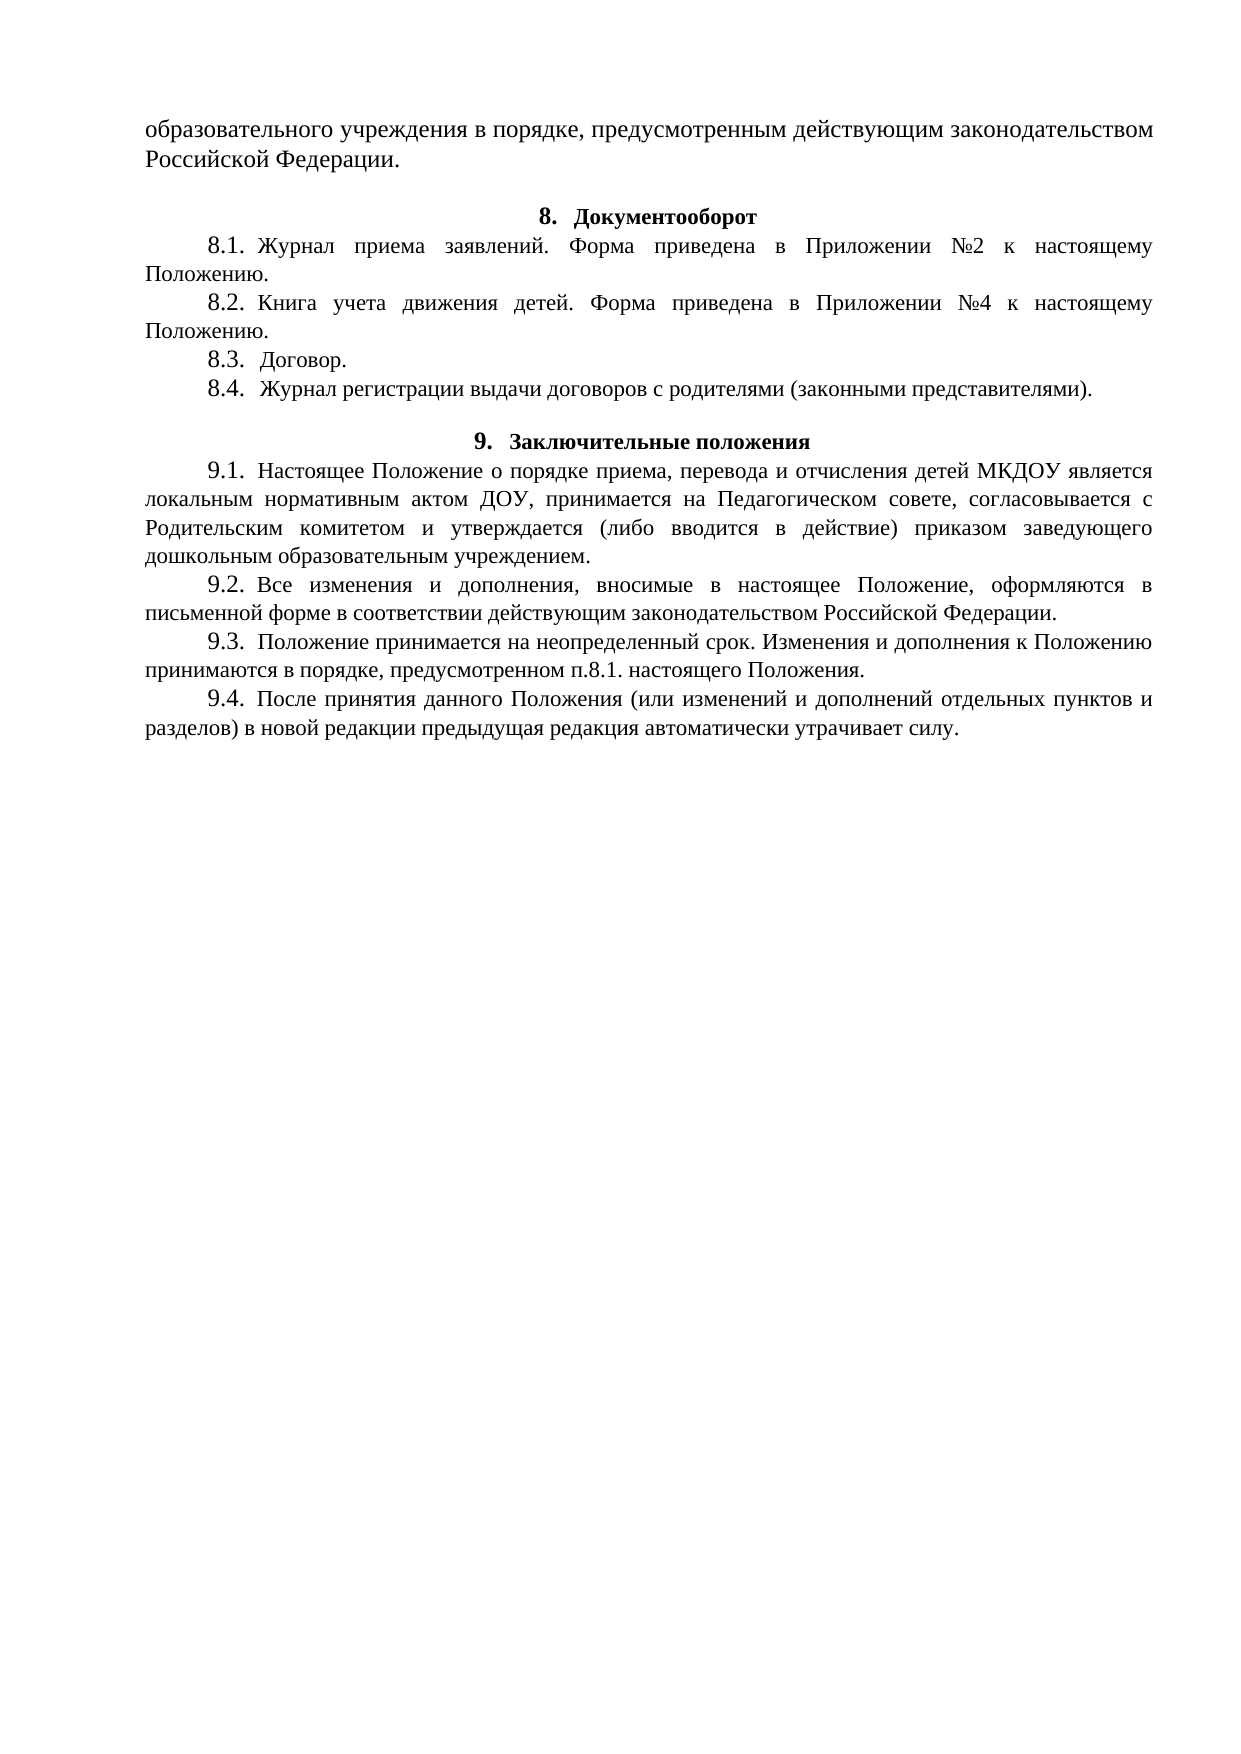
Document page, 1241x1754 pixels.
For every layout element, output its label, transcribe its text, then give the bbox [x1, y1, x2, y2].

list После принятия данного Положения (или изменений и дополнений отдельных пунктов и разделов) в новой редакции предыдущая редакция автоматически утрачивает силу. [145, 683, 1154, 741]
list Книга учета движения детей. Форма приведена в Приложении №4 к настоящему Положению. [145, 287, 1154, 344]
list Договор. [145, 344, 1154, 373]
text образовательного учреждения в порядке, предусмотренным действующим законодательством Российской Федерации. [145, 114, 1154, 173]
list Журнал регистрации выдачи договоров с родителями (законными представителями). [145, 373, 1154, 402]
list Заключительные положения [474, 427, 1154, 455]
list Документооборот [538, 202, 1154, 230]
list Все изменения и дополнения, вносимые в настоящее Положение, оформляются в письменной форме в соответствии действующим законодательством Российской Федерации. [145, 569, 1154, 626]
list Настоящее Положение о порядке приема, перевода и отчисления детей МКДОУ является локальным нормативным актом ДОУ, принимается на Педагогическом совете, согласовывается с Родительским комитетом и утверждается (либо вводится в действие) приказом заведующего дошкольным образовательным учреждением. [145, 455, 1154, 569]
list Положение принимается на неопределенный срок. Изменения и дополнения к Положению принимаются в порядке, предусмотренном п.8.1. настоящего Положения. [145, 626, 1154, 683]
list Журнал приема заявлений. Форма приведена в Приложении №2 к настоящему Положению. [145, 230, 1154, 287]
